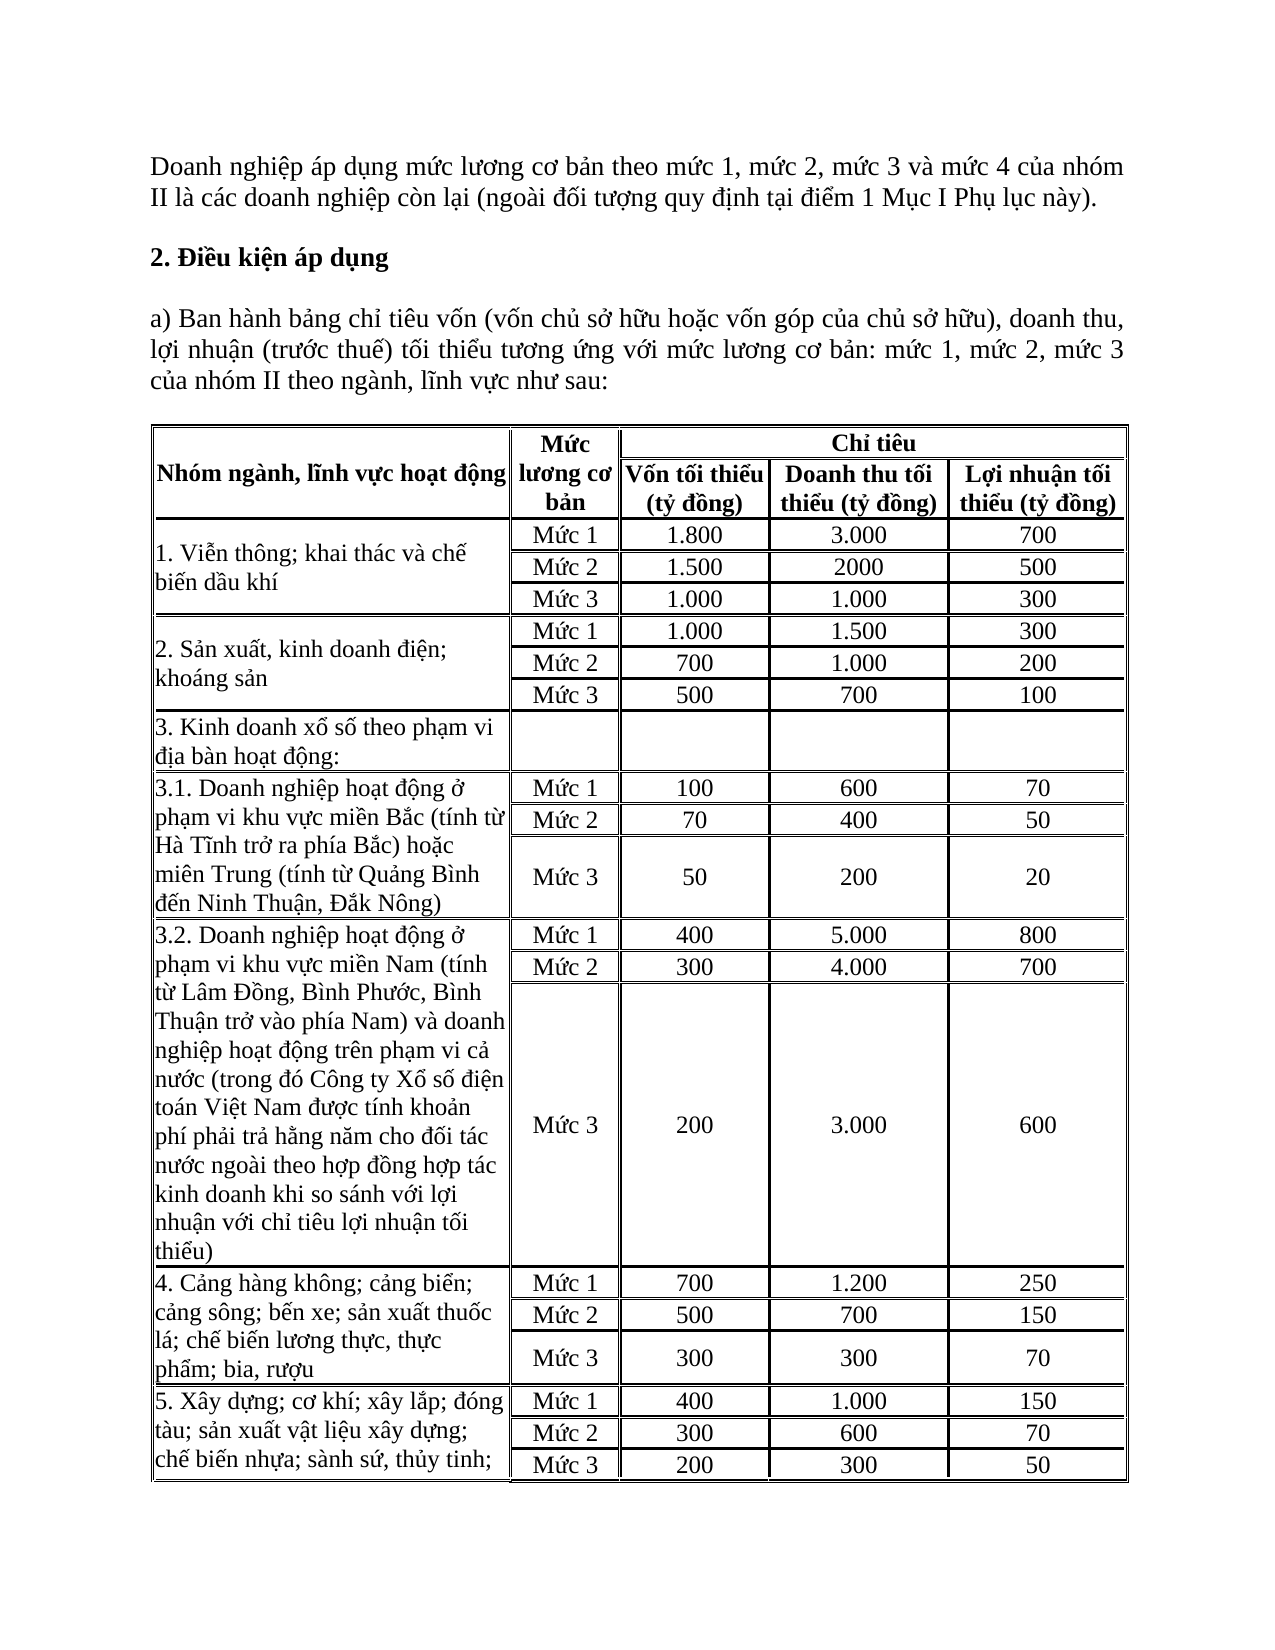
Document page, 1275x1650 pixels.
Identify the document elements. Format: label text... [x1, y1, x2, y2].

table_cell 1.000 [622, 584, 768, 613]
table_cell Mức 1 [512, 520, 618, 549]
table_cell 1.200 [771, 1268, 947, 1297]
table_cell Mức 1 [512, 920, 618, 949]
table_cell [622, 712, 768, 770]
table_cell Mức 1 [512, 1387, 618, 1415]
table_cell 100 [622, 773, 768, 802]
table_cell 300 [950, 581, 1126, 613]
table_cell Mức 1 [512, 1268, 618, 1297]
table_cell Mức 3 [512, 984, 618, 1265]
table_cell 200 [622, 984, 768, 1265]
table_cell 200 [620, 1450, 769, 1479]
table_cell 70 [950, 1329, 1126, 1383]
table_cell Doanh thu tối thiểu (tỷ đồng) [771, 460, 947, 517]
table_cell 3.000 [771, 984, 947, 1265]
table_cell Mức 3 [512, 680, 618, 709]
table_cell 400 [622, 1387, 768, 1415]
table_cell 400 [771, 805, 947, 834]
table_cell 3.1. Doanh nghiệp hoạt động ở phạm vi khu vực miền Bắc (tính từ Hà Tĩnh trở ra phía Bắc) hoặc miên Trung (tính từ Quảng Bình đến Ninh Thuận, Đắk Nông) [152, 770, 511, 917]
table_cell Mức 1 [512, 773, 618, 802]
table_cell 5.000 [771, 920, 947, 949]
table_cell 700 [771, 680, 947, 709]
table_cell [771, 712, 947, 770]
table_cell 500 [622, 1300, 768, 1329]
table_cell 600 [771, 773, 947, 802]
table_header Chỉ tiêu [620, 428, 1126, 456]
table_cell Mức 2 [512, 553, 618, 581]
table_cell Vốn tối thiểu (tỷ đồng) [622, 460, 768, 517]
table_cell 800 [948, 917, 1127, 949]
table_cell 150 [948, 1297, 1127, 1329]
table_cell 2. Sản xuất, kinh doanh điện; khoáng sản [154, 613, 509, 709]
table_cell Mức 1 [512, 617, 618, 645]
table_cell Mức 3 [512, 1332, 618, 1383]
table_cell Mức 3 [511, 1447, 620, 1479]
text 2. Điều kiện áp dụng [150, 241, 1125, 273]
table_cell 3.000 [771, 520, 947, 549]
table_cell 300 [771, 1332, 947, 1383]
text Doanh nghiệp áp dụng mức lương cơ bản theo mức 1, mức 2, mức 3 và mức 4 của nhóm II là các doanh nghiệp còn lại (ngoài đối tượng quy định tại điểm 1 Mục I Phụ lục này). [150, 150, 1125, 212]
table_cell 1.000 [771, 648, 947, 677]
table_header Nhóm ngành, lĩnh vực hoạt động [154, 428, 511, 517]
table_cell 3.2. Doanh nghiệp hoạt động ở phạm vi khu vực miền Nam (tính từ Lâm Đồng, Bình Phước, Bình Thuận trở vào phía Nam) và doanh nghiệp hoạt động trên phạm vi cả nước (trong đó Công ty Xổ số điện toán Việt Nam được tính khoản phí phải trả hằng năm cho đối tác nước ngoài theo hợp đồng hợp tác kinh doanh khi so sánh với lợi nhuận với chỉ tiêu lợi nhuận tối thiểu) [152, 917, 511, 1265]
text a) Ban hành bảng chỉ tiêu vốn (vốn chủ sở hữu hoặc vốn góp của chủ sở hữu), doanh thu, lợi nhuận (trước thuế) tối thiểu tương ứng với mức lương cơ bản: mức 1, mức 2, mức 3 của nhóm II theo ngành, lĩnh vực như sau: [150, 302, 1125, 395]
table_cell Lợi nhuận tối thiểu (tỷ đồng) [948, 456, 1126, 517]
table_cell Mức 2 [512, 648, 618, 677]
table_cell 1.500 [771, 617, 947, 645]
table_cell 400 [622, 920, 768, 949]
table_cell 500 [622, 680, 768, 709]
table_cell 700 [622, 1268, 768, 1297]
table_cell 4.000 [771, 952, 947, 981]
table_cell 100 [950, 677, 1126, 709]
table_cell 3. Kinh doanh xổ số theo phạm vi địa bàn hoạt động: [154, 709, 509, 770]
table_cell 300 [950, 613, 1126, 645]
table_cell [512, 712, 618, 770]
table_cell 1.800 [622, 520, 768, 549]
table_cell Mức 3 [512, 837, 618, 917]
table_cell 300 [622, 1332, 768, 1383]
table_cell 4. Cảng hàng không; cảng biển; cảng sông; bến xe; sản xuất thuốc lá; chế biến lương thực, thực phẩm; bia, rượu [154, 1265, 509, 1383]
table_cell 50 [948, 802, 1127, 834]
table_cell 700 [622, 648, 768, 677]
table_cell 300 [622, 952, 768, 981]
table_cell 700 [948, 949, 1127, 981]
table_cell 200 [950, 645, 1126, 677]
table_cell 1.000 [622, 617, 768, 645]
table_cell Mức 3 [512, 584, 618, 613]
table_cell 20 [948, 834, 1127, 917]
table_cell 1. Viễn thông; khai thác và chế biến dầu khí [154, 517, 509, 613]
table_cell 700 [950, 517, 1126, 549]
table_cell Mức 2 [512, 1300, 618, 1329]
table_cell Mức 2 [512, 805, 618, 834]
table_cell Mức 2 [512, 1419, 618, 1447]
table_cell 600 [948, 981, 1127, 1265]
table_cell 70 [948, 770, 1127, 802]
table_cell 300 [769, 1450, 948, 1479]
table_cell 200 [771, 837, 947, 917]
table_cell 5. Xây dựng; cơ khí; xây lắp; đóng tàu; sản xuất vật liệu xây dựng; chế biến nhựa; sành sứ, thủy tinh; xi măng; hóa chất [154, 1383, 511, 1479]
table_cell 700 [771, 1300, 947, 1329]
table_cell Mức 2 [512, 952, 618, 981]
table_cell 1.000 [771, 1387, 947, 1415]
table_header Mức lương cơ bản [511, 426, 620, 517]
table_cell 70 [950, 1415, 1126, 1447]
table_cell 70 [622, 805, 768, 834]
table_cell 50 [948, 1447, 1126, 1479]
table_cell 50 [622, 837, 768, 917]
table_cell 1.000 [771, 584, 947, 613]
table_cell 300 [622, 1419, 768, 1447]
table_cell 1.500 [622, 553, 768, 581]
table_cell 150 [950, 1383, 1126, 1415]
table_cell 600 [771, 1419, 947, 1447]
table_cell 500 [950, 549, 1126, 581]
table_cell 2000 [771, 553, 947, 581]
table_cell 250 [950, 1265, 1126, 1297]
table_cell [950, 709, 1126, 770]
